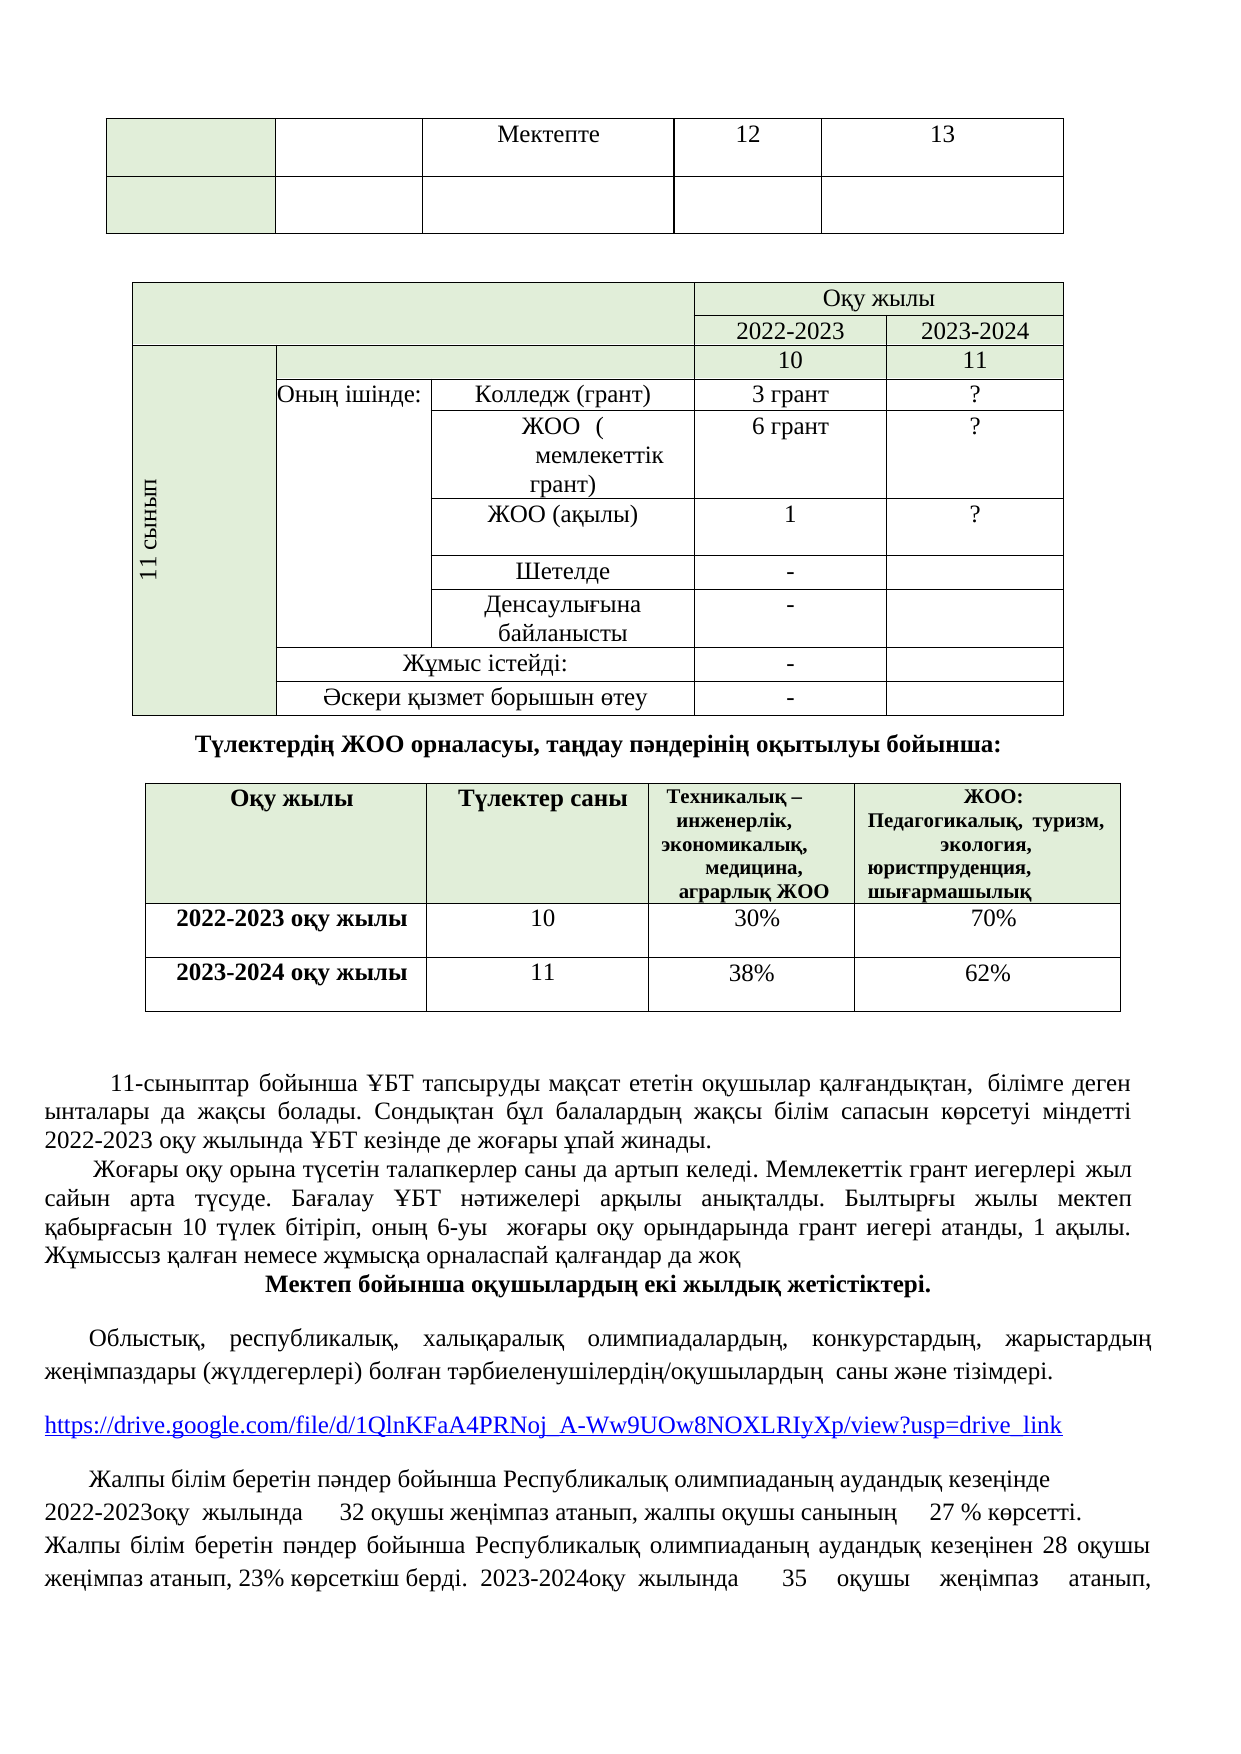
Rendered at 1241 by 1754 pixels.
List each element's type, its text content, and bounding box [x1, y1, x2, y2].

table_cell 11 сынып [133, 346, 276, 715]
table_cell 10 [427, 904, 648, 957]
table_cell [887, 682, 1063, 715]
table_cell Әскери қызмет борышын өтеу [277, 682, 694, 715]
text https://drive.google.com/file/d/1QlnKFaA4PRNoj_A-Ww9UOw8NOXLRIyXp/view?usp=drive_link [44, 1410, 1152, 1439]
text 11-cыныптар бойынша ҰБТ тапсыруды мақсат ететін оқушылар қалғандықтан, білімге деген ынталары да жақсы болады. Сондықтан бұл балалардың жақсы білім сапасын көрсетуі міндетті 2022-2023 оқу жылында ҰБТ кезінде де жоғары ұпай жинады. [44, 1068, 1131, 1154]
table_cell [675, 177, 821, 233]
table_cell 12 [675, 119, 821, 176]
table_cell [887, 648, 1063, 681]
table_cell Колледж (грант) [432, 380, 694, 410]
table_header [133, 283, 694, 344]
table_header Техникалық – инженерлік, экономикалық, медицина, аграрлық ЖОО [649, 784, 854, 903]
table_cell 2022-2023 оқу жылы [146, 904, 426, 957]
table_cell 30% [649, 904, 854, 957]
table_header ЖОО: Педагогикалық, туризм, экология, юристпруденция, шығармашылық [855, 784, 1120, 903]
table_cell [107, 177, 275, 233]
table_cell 1 [695, 499, 886, 555]
table_cell 6 грант [695, 411, 886, 498]
text Мектеп бойынша оқушылардың екі жылдық жетістіктері. [44, 1269, 1152, 1298]
table_cell ? [887, 499, 1063, 555]
table_cell 13 [822, 119, 1063, 176]
table_cell [423, 177, 673, 233]
table_cell [107, 119, 275, 176]
table_cell [887, 590, 1063, 647]
table_cell 11 [427, 958, 648, 1011]
table_cell 10 [695, 346, 886, 378]
table_cell 2022-2023 [695, 316, 886, 344]
text Түлектердің ЖОО орналасуы, таңдау пәндерінің оқытылуы бойынша: [44, 455, 1152, 758]
table_cell Жұмыс істейді: [277, 648, 694, 681]
table_header Түлектер саны [427, 784, 648, 903]
table_cell [276, 119, 422, 176]
table_cell Денсаулығына байланысты [432, 590, 694, 647]
table_cell ЖОО ( мемлекеттік грант) [432, 411, 694, 498]
table_cell Шетелде [432, 556, 694, 588]
table_cell ? [887, 411, 1063, 498]
table_cell - [695, 556, 886, 588]
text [44, 1530, 1152, 1592]
table_cell Мектепте [423, 119, 673, 176]
table_cell Оның ішінде: [277, 380, 431, 647]
table_cell 2023-2024 [887, 316, 1063, 344]
table_cell 62% [855, 958, 1120, 1011]
table_cell - [695, 682, 886, 715]
table_cell 3 грант [695, 380, 886, 410]
table_header Оқу жылы [695, 283, 1063, 315]
text 2022-2023оқу жылында 32 оқушы жеңімпаз атанып, жалпы оқушы санының 27 % көрсетті. [44, 1497, 1152, 1526]
table_header Оқу жылы [146, 784, 426, 903]
table_cell [822, 177, 1063, 233]
table_cell - [695, 648, 886, 681]
table_cell ЖОО (ақылы) [432, 499, 694, 555]
text Жалпы білім беретін пәндер бойынша Республикалық олимпиаданың аудандық кезеңінде [44, 1464, 1152, 1492]
table_cell ? [887, 380, 1063, 410]
table_cell [277, 346, 694, 378]
table_cell 70% [855, 904, 1120, 957]
table_cell 38% [649, 958, 854, 1011]
table_cell 2023-2024 оқу жылы [146, 958, 426, 1011]
table_cell [276, 177, 422, 233]
text Облыстық, республикалық, халықаралық олимпиадалардың, конкурстардың, жарыстардың жеңімпаздары (жүлдегерлері) болған тәрбиеленушілердің/оқушылардың саны және тізімдері. [44, 1323, 1152, 1385]
table_cell - [695, 590, 886, 647]
table_cell [887, 556, 1063, 588]
text Жоғары оқу орына түсетін талапкерлер саны да артып келеді. Мемлекеттік грант иегерлері жыл сайын арта түсуде. Бағалау ҰБТ нәтижелері арқылы анықталды. Былтырғы жылы мектеп қабырғасын 10 түлек бітіріп, оның 6-уы жоғары оқу орындарында грант иегері атанды, 1 ақылы. Жұмыссыз қалған немесе жұмысқа орналаспай қалғандар да жоқ [44, 1154, 1132, 1269]
table_cell 11 [887, 346, 1063, 378]
